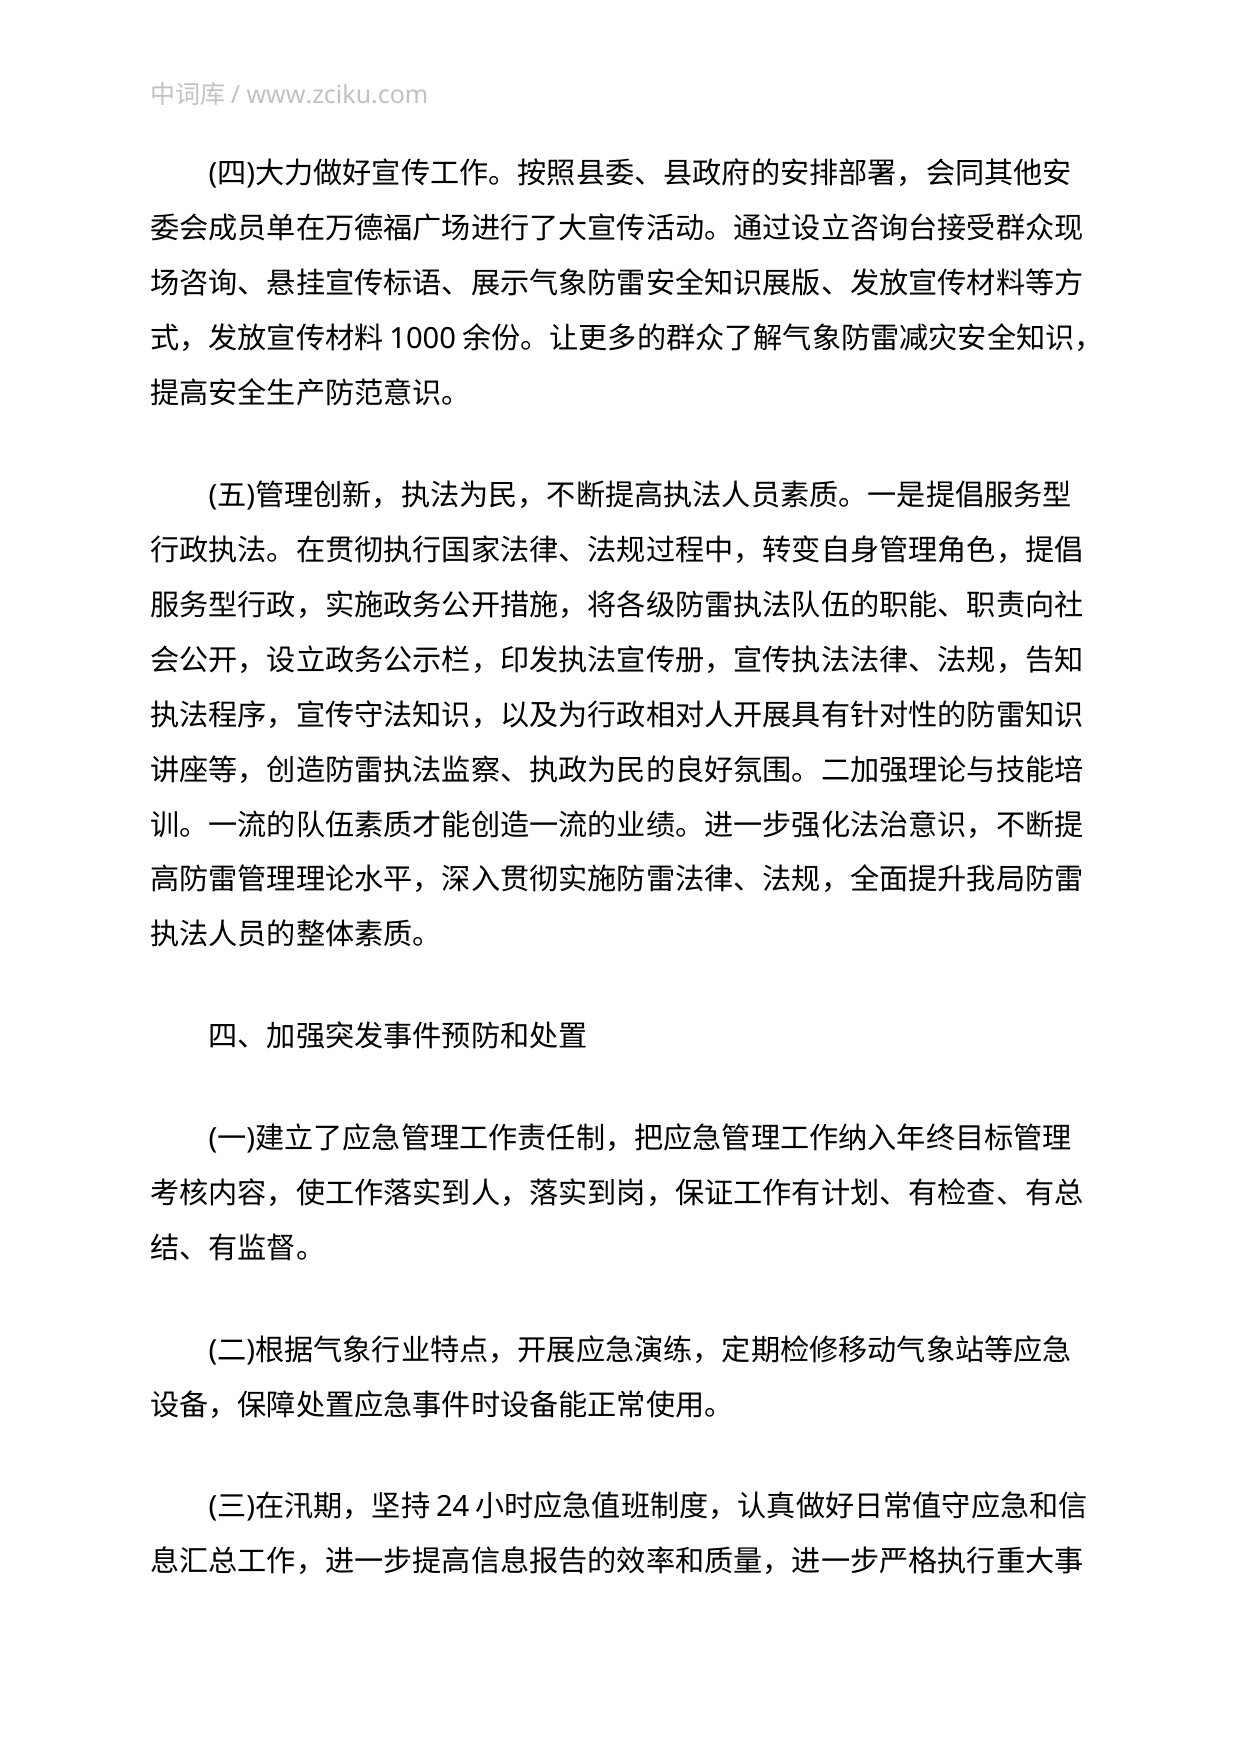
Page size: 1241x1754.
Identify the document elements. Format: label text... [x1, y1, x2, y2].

text 四、加强突发事件预防和处置 [150, 1013, 1090, 1055]
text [150, 1483, 1090, 1580]
text (五)管理创新，执法为民，不断提高执法人员素质。一是提倡服务型行政执法。在贯彻执行国家法律、法规过程中，转变自身管理角色，提倡服务型行政，实施政务公开措施，将各级防雷执法队伍的职能、职责向社会公开，设立政务公示栏，印发执法宣传册，宣传执法法律、法规，告知执法程序，宣传守法知识，以及为行政相对人开展具有针对性的防雷知识讲座等，创造防雷执法监察、执政为民的良好氛围。二加强理论与技能培训。一流的队伍素质才能创造一流的业绩。进一步强化法治意识，不断提高防雷管理理论水平，深入贯彻实施防雷法律、法规，全面提升我局防雷执法人员的整体素质。 [150, 472, 1090, 953]
text (四)大力做好宣传工作。按照县委、县政府的安排部署，会同其他安委会成员单在万德福广场进行了大宣传活动。通过设立咨询台接受群众现场咨询、悬挂宣传标语、展示气象防雷安全知识展版、发放宣传材料等方式，发放宣传材料1000余份。让更多的群众了解气象防雷减灾安全知识，提高安全生产防范意识。 [150, 150, 1090, 412]
text (二)根据气象行业特点，开展应急演练，定期检修移动气象站等应急设备，保障处置应急事件时设备能正常使用。 [150, 1326, 1090, 1423]
text (一)建立了应急管理工作责任制，把应急管理工作纳入年终目标管理考核内容，使工作落实到人，落实到岗，保证工作有计划、有检查、有总结、有监督。 [150, 1114, 1090, 1267]
